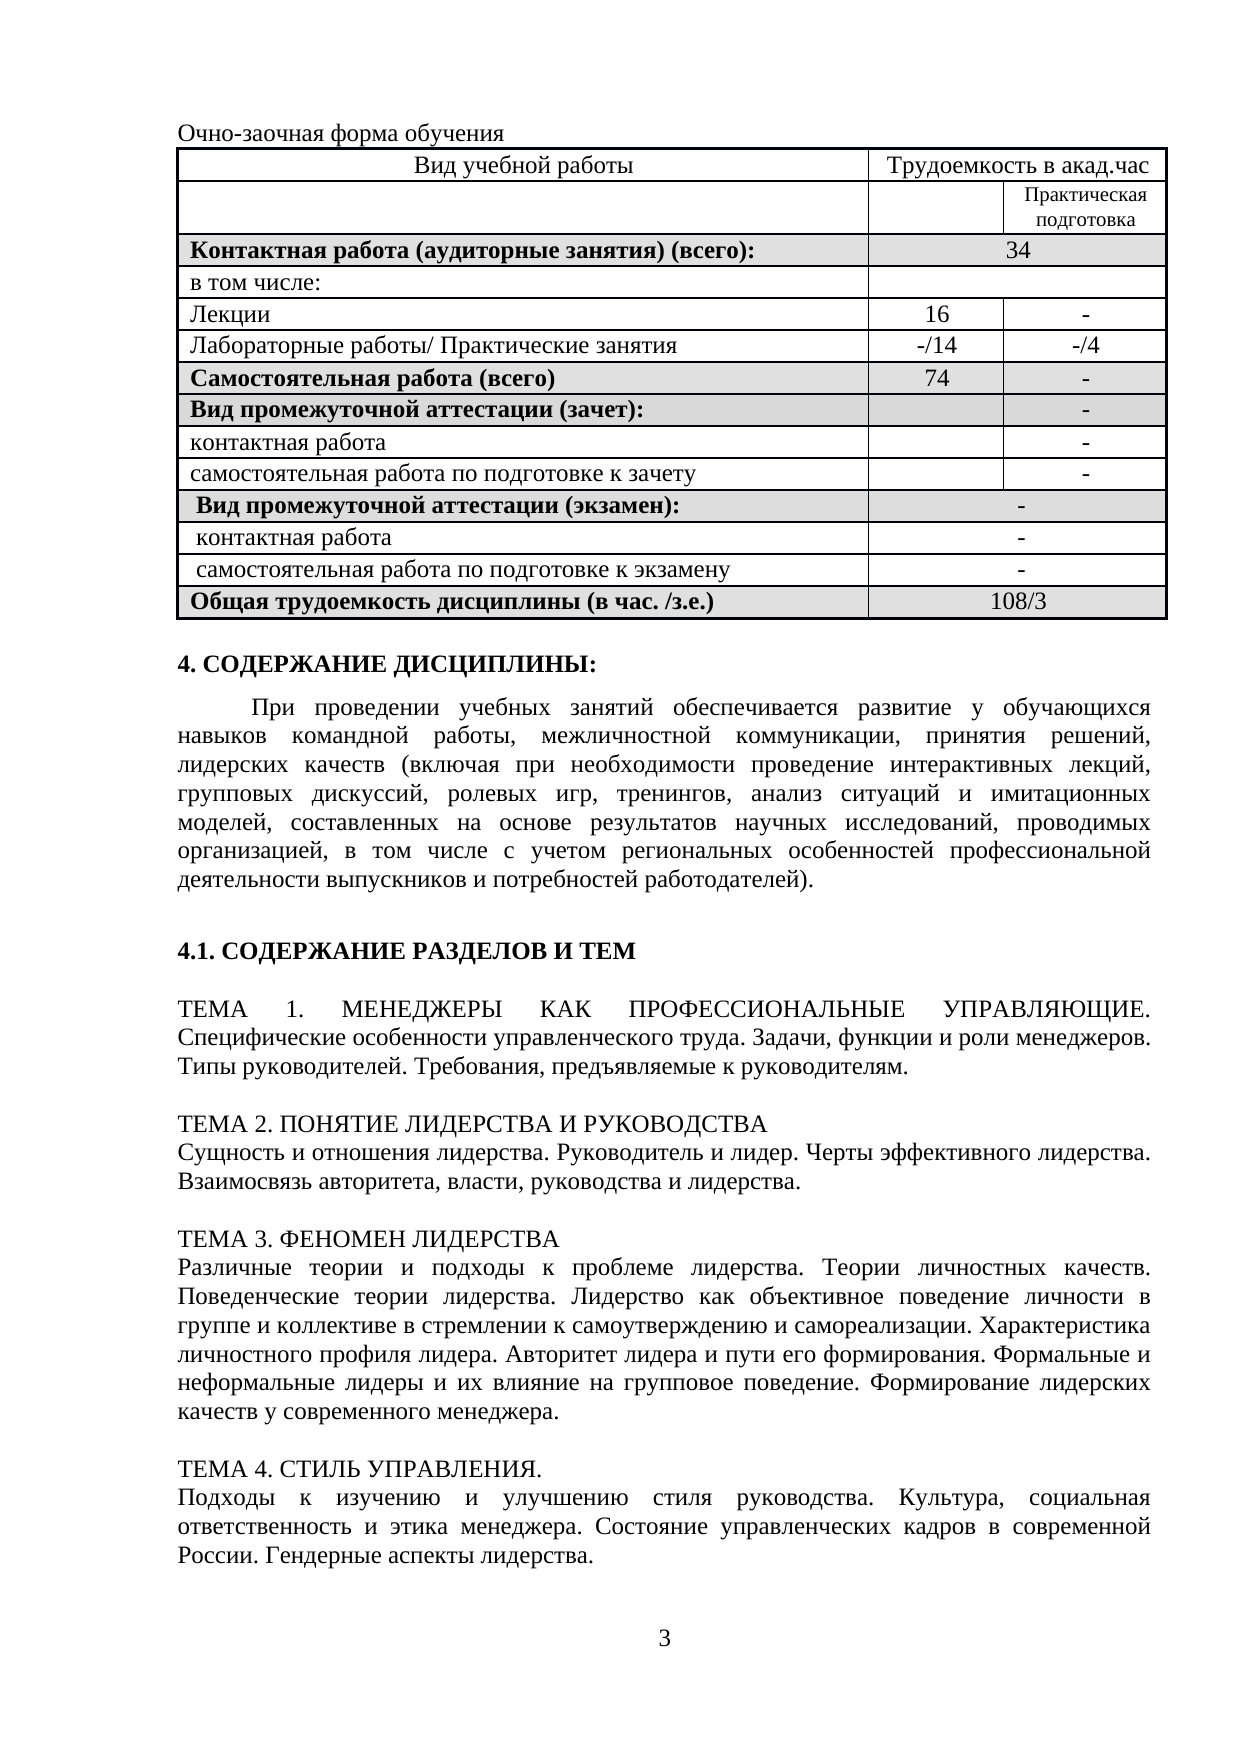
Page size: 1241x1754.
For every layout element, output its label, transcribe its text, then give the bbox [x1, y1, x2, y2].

table_cell Лабораторные работы/ Практические занятия [179, 331, 868, 361]
table_cell Вид промежуточной аттестации (зачет): [179, 395, 868, 425]
table_cell - [1004, 459, 1165, 489]
text Подходы к изучению и улучшению стиля руководства. Культура, социальная ответственность и этика менеджера. Состояние управленческих кадров в современной России. Гендерные аспекты лидерства. [177, 1482, 1152, 1569]
text ТЕМА 1. МЕНЕДЖЕРЫ КАК ПРОФЕССИОНАЛЬНЫЕ УПРАВЛЯЮЩИЕ. Специфические особенности управленческого труда. Задачи, функции и роли менеджеров. Типы руководителей. Требования, предъявляемые к руководителям. [177, 994, 1152, 1080]
table_cell самостоятельная работа по подготовке к экзамену [179, 555, 868, 585]
text Очно-заочная форма обучения [177, 118, 1152, 147]
text 4. Содержание дисциплины: [177, 649, 1152, 677]
table_cell -/4 [1004, 331, 1165, 361]
table_cell - [1004, 427, 1165, 457]
text 4.1. Содержание разделов и тем [177, 936, 1152, 965]
table_cell контактная работа [179, 523, 868, 553]
table_cell Вид промежуточной аттестации (экзамен): [179, 491, 868, 521]
table_cell Общая трудоемкость дисциплины (в час. /з.е.) [179, 587, 868, 617]
text ТЕМА 3. ФЕНОМЕН ЛИДЕРСТВА [177, 1224, 1152, 1252]
table_cell в том числе: [179, 267, 868, 297]
table_cell [869, 395, 1003, 425]
table_cell [869, 459, 1003, 489]
text При проведении учебных занятий обеспечивается развитие у обучающихся навыков командной работы, межличностной коммуникации, принятия решений, лидерских качеств (включая при необходимости проведение интерактивных лекций, групповых дискуссий, ролевых игр, тренингов, анализ ситуаций и имитационных моделей, составленных на основе результатов научных исследований, проводимых организацией, в том числе с учетом региональных особенностей профессиональной деятельности выпускников и потребностей работодателей). [177, 692, 1152, 893]
table_cell 108/3 [869, 587, 1165, 617]
table_cell Контактная работа (аудиторные занятия) (всего): [179, 235, 868, 265]
table_cell Практическая подготовка [1004, 182, 1165, 233]
table_cell - [1004, 299, 1165, 329]
table_cell [179, 182, 868, 233]
table_cell контактная работа [179, 427, 868, 457]
text Различные теории и подходы к проблеме лидерства. Теории личностных качеств. Поведенческие теории лидерства. Лидерство как объективное поведение личности в группе и коллективе в стремлении к самоутверждению и самореализации. Характеристика личностного профиля лидера. Авторитет лидера и пути его формирования. Формальные и неформальные лидеры и их влияние на групповое поведение. Формирование лидерских качеств у современного менеджера. [177, 1252, 1152, 1425]
table_cell - [1004, 363, 1165, 393]
table_header Вид учебной работы [179, 150, 868, 180]
table_cell - [869, 523, 1165, 553]
text Сущность и отношения лидерства. Руководитель и лидер. Черты эффективного лидерства. Взаимосвязь авторитета, власти, руководства и лидерства. [177, 1137, 1152, 1195]
text ТЕМА 2. ПОНЯТИЕ ЛИДЕРСТВА И РУКОВОДСТВА [177, 1109, 1152, 1137]
table_cell - [869, 491, 1165, 521]
table_cell [869, 182, 1003, 233]
table_cell самостоятельная работа по подготовке к зачету [179, 459, 868, 489]
table_header Трудоемкость в акад.час [869, 150, 1165, 180]
table_cell [869, 267, 1165, 297]
table_cell [869, 427, 1003, 457]
table_cell 34 [869, 235, 1165, 265]
table_cell - [1004, 395, 1165, 425]
text ТЕМА 4. СТИЛЬ УПРАВЛЕНИЯ. [177, 1454, 1152, 1482]
table_cell -/14 [869, 331, 1003, 361]
table_cell Самостоятельная работа (всего) [179, 363, 868, 393]
table_cell Лекции [179, 299, 868, 329]
table_cell 16 [869, 299, 1003, 329]
table_cell - [869, 555, 1165, 585]
table_cell 74 [869, 363, 1003, 393]
